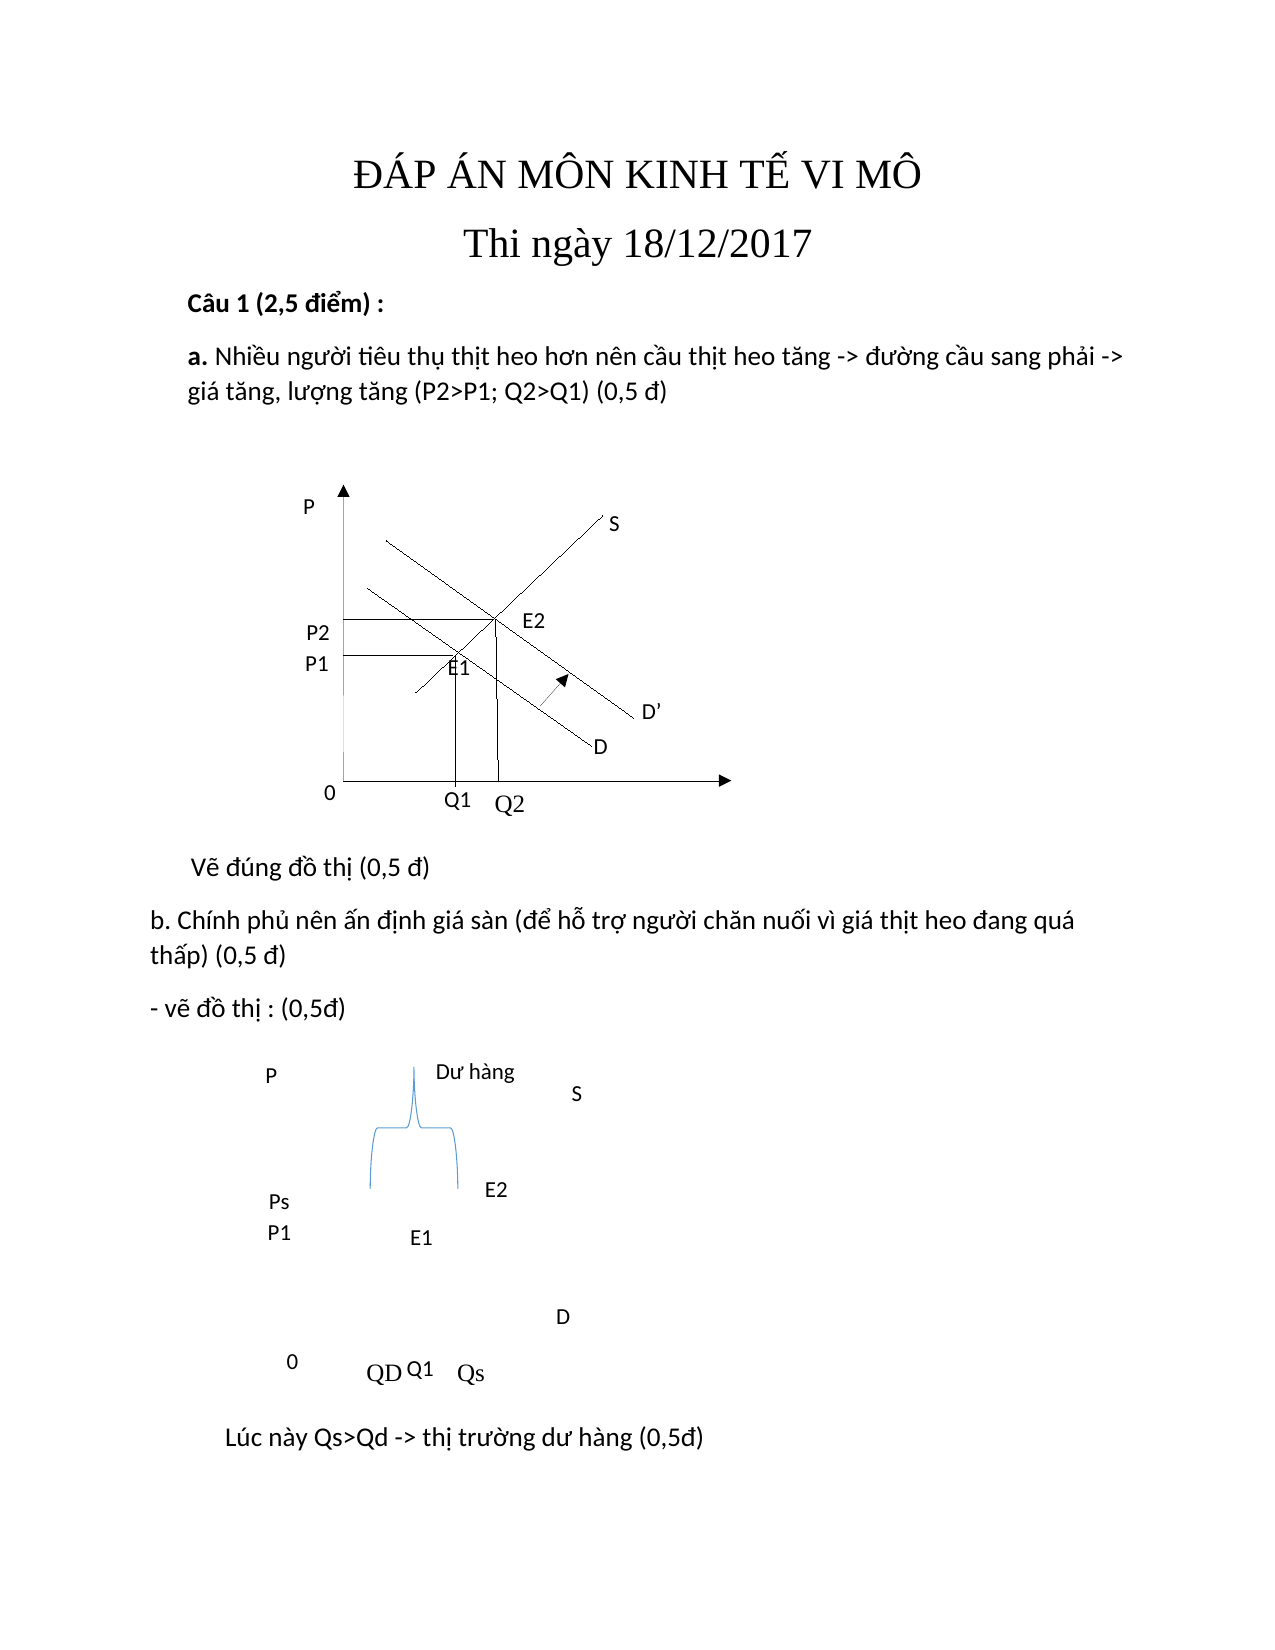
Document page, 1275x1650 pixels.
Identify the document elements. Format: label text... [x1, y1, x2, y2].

text Thi ngày 18/12/2017 [150, 218, 1125, 266]
text Vẽ đúng đồ thị (0,5 đ) [150, 851, 1125, 884]
text a. Nhiều người tiêu thụ thịt heo hơn nên cầu thịt heo tăng -> đường cầu sang phải -> giá tăng, lượng tăng (P2>P1; Q2>Q1) (0,5 đ) [187, 339, 1125, 408]
text b. Chính phủ nên ấn định giá sàn (để hỗ trợ người chăn nuối vì giá thịt heo đang quá thấp) (0,5 đ) [150, 903, 1125, 972]
text Lúc này Qs>Qd -> thị trường dư hàng (0,5đ) [150, 1420, 1125, 1453]
text - vẽ đồ thị : (0,5đ) [150, 991, 1125, 1024]
text Câu 1 (2,5 điểm) : [187, 287, 1125, 320]
text ĐÁP ÁN MÔN KINH TẾ VI MÔ [150, 150, 1125, 198]
